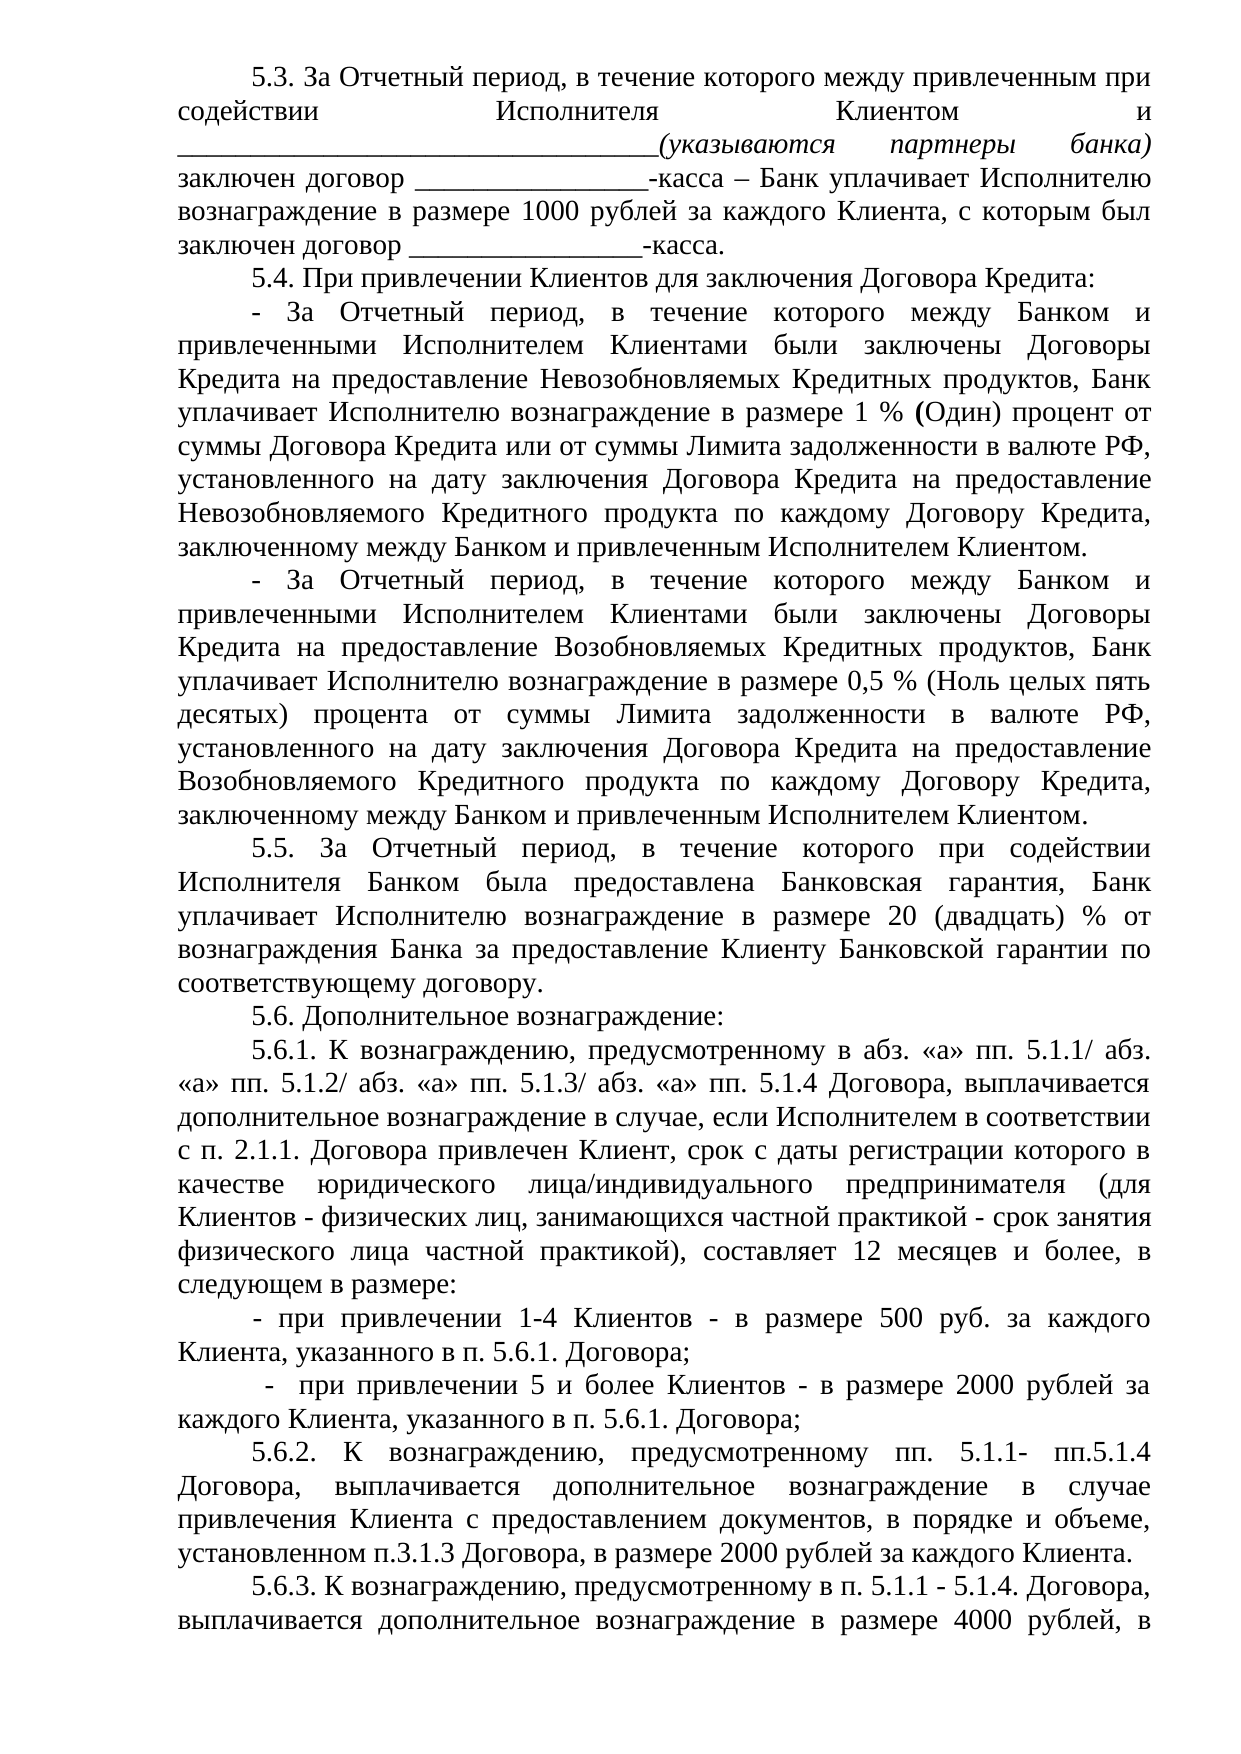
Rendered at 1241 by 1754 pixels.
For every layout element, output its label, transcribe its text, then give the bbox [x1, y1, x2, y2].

text - За Отчетный период, в течение которого между Банком и привлеченными Исполнителем Клиентами были заключены Договоры Кредита на предоставление Возобновляемых Кредитных продуктов, Банк уплачивает Исполнителю вознаграждение в размере 0,5 % (Ноль целых пять десятых) процента от суммы Лимита задолженности в валюте РФ, установленного на дату заключения Договора Кредита на предоставление Возобновляемого Кредитного продукта по каждому Договору Кредита, заключенному между Банком и привлеченным Исполнителем Клиентом. [177, 562, 1152, 831]
text 5.6.1. К вознаграждению, предусмотренному в абз. «а» пп. 5.1.1/ абз. «а» пп. 5.1.2/ абз. «а» пп. 5.1.3/ абз. «а» пп. 5.1.4 Договора, выплачивается дополнительное вознаграждение в случае, если Исполнителем в соответствии с п. 2.1.1. Договора привлечен Клиент, срок с даты регистрации которого в качестве юридического лица/индивидуального предпринимателя (для Клиентов - физических лиц, занимающихся частной практикой - срок занятия физического лица частной практикой), составляет 12 месяцев и более, в следующем в размере: [177, 1032, 1152, 1300]
text 5.6.2. К вознаграждению, предусмотренному пп. 5.1.1- пп.5.1.4 Договора, выплачивается дополнительное вознаграждение в случае привлечения Клиента с предоставлением документов, в порядке и объеме, установленном п.3.1.3 Договора, в размере 2000 рублей за каждого Клиента. [177, 1434, 1152, 1568]
text 5.6. Дополнительное вознаграждение: [177, 998, 1152, 1032]
text 5.5. За Отчетный период, в течение которого при содействии Исполнителя Банком была предоставлена Банковская гарантия, Банк уплачивает Исполнителю вознаграждение в размере 20 (двадцать) % от вознаграждения Банка за предоставление Клиенту Банковской гарантии по соответствующему договору. [177, 831, 1152, 998]
text 5.4. При привлечении Клиентов для заключения Договора Кредита: [177, 260, 1152, 294]
text 5.3. За Отчетный период, в течение которого между привлеченным при содействии Исполнителя Клиентом и _________________________________(указываются партнеры банка) заключен договор ________________-касса – Банк уплачивает Исполнителю вознаграждение в размере 1000 рублей за каждого Клиента, с которым был заключен договор ________________-касса. [177, 59, 1152, 260]
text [177, 1568, 1152, 1636]
text - при привлечении 5 и более Клиентов - в размере 2000 рублей за каждого Клиента, указанного в п. 5.6.1. Договора; [177, 1367, 1152, 1434]
text - За Отчетный период, в течение которого между Банком и привлеченными Исполнителем Клиентами были заключены Договоры Кредита на предоставление Невозобновляемых Кредитных продуктов, Банк уплачивает Исполнителю вознаграждение в размере 1 % (Один) процент от суммы Договора Кредита или от суммы Лимита задолженности в валюте РФ, установленного на дату заключения Договора Кредита на предоставление Невозобновляемого Кредитного продукта по каждому Договору Кредита, заключенному между Банком и привлеченным Исполнителем Клиентом. [177, 294, 1152, 562]
text - при привлечении 1-4 Клиентов - в размере 500 руб. за каждого Клиента, указанного в п. 5.6.1. Договора; [177, 1300, 1152, 1367]
